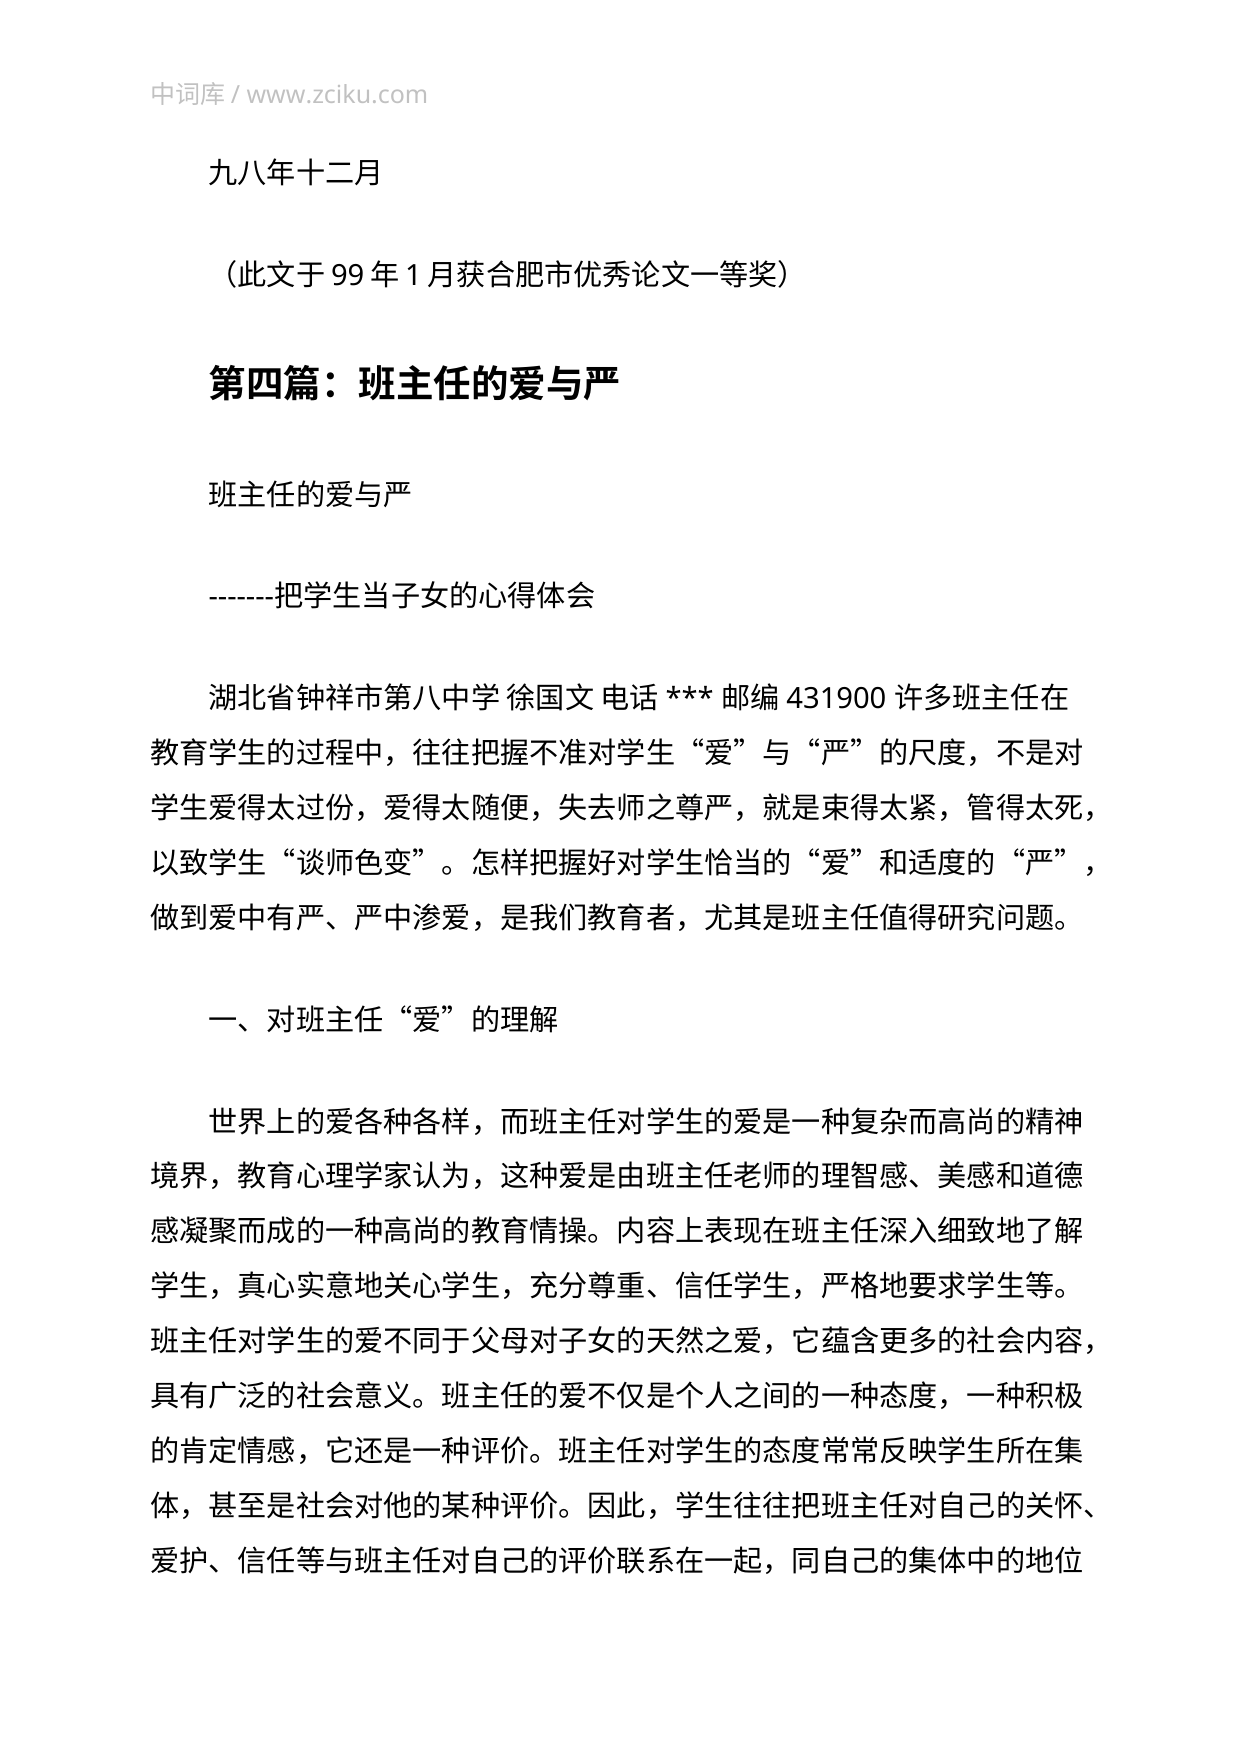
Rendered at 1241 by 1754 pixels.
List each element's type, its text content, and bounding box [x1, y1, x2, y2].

text 一、对班主任“爱”的理解 [150, 996, 1090, 1039]
text 班主任的爱与严 [150, 471, 1090, 513]
text 第四篇：班主任的爱与严 [150, 354, 1090, 408]
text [150, 1098, 1090, 1579]
text （此文于99年1月获合肥市优秀论文一等奖） [150, 252, 1090, 294]
text -------把学生当子女的心得体会 [150, 573, 1090, 615]
text 湖北省钟祥市第八中学 徐国文 电话 *** 邮编 431900 许多班主任在教育学生的过程中，往往把握不准对学生“爱”与“严”的尺度，不是对学生爱得太过份，爱得太随便，失去师之尊严，就是束得太紧，管得太死，以致学生“谈师色变”。怎样把握好对学生恰当的“爱”和适度的“严”，做到爱中有严、严中渗爱，是我们教育者，尤其是班主任值得研究问题。 [150, 675, 1090, 937]
text 九八年十二月 [150, 150, 1090, 192]
